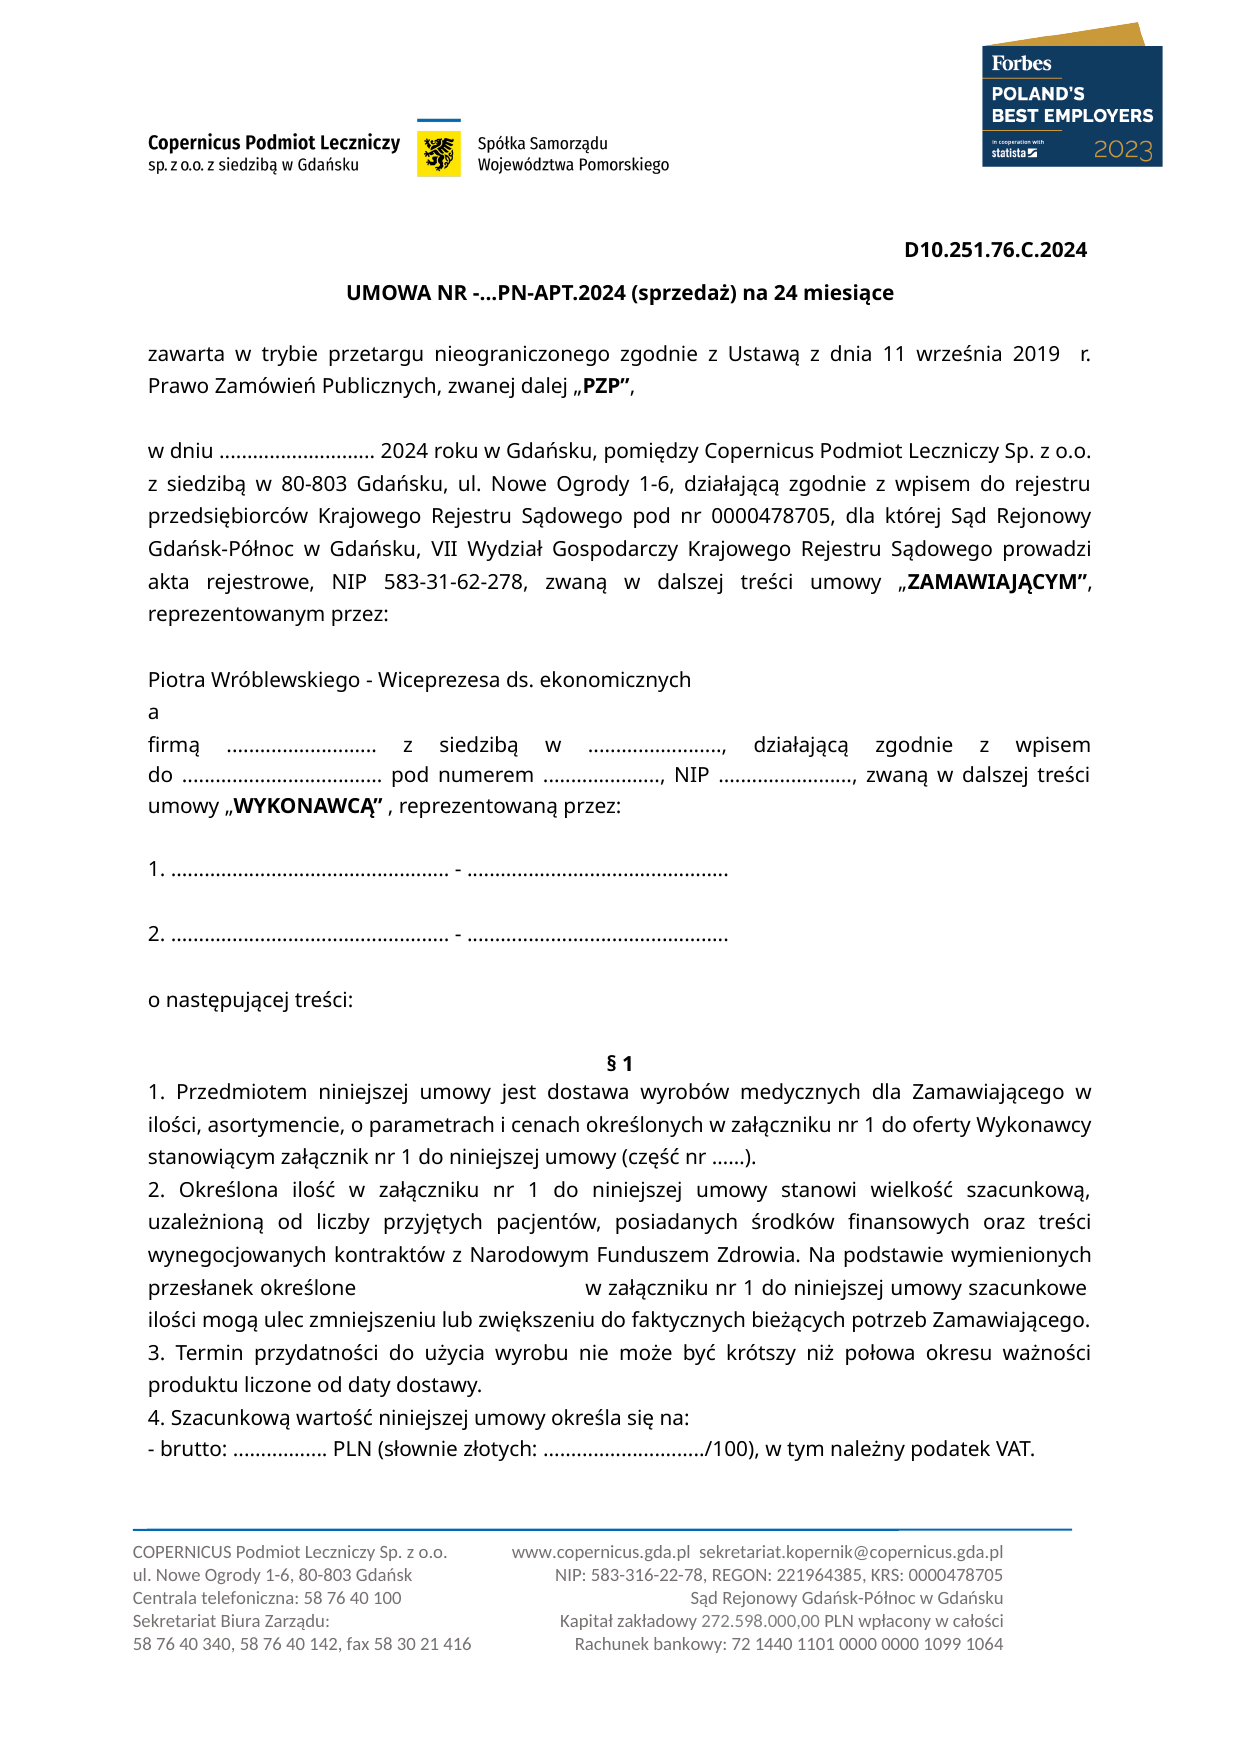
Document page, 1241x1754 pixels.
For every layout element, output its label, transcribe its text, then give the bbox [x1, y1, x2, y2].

text 1. .................................................. - ............................................... [148, 854, 1093, 883]
text 3. Termin przydatności do użycia wyrobu nie może być krótszy niż połowa okresu ważności produktu liczone od daty dostawy. [148, 1338, 1093, 1399]
picture [982, 22, 1163, 167]
text D10.251.76.C.2024 [148, 235, 1087, 263]
text 1. Przedmiotem niniejszej umowy jest dostawa wyrobów medycznych dla Zamawiającego w ilości, asortymencie, o parametrach i cenach określonych w załączniku nr 1 do oferty Wykonawcy stanowiącym załącznik nr 1 do niniejszej umowy (część nr ……). [148, 1077, 1093, 1171]
text Piotra Wróblewskiego - Wiceprezesa ds. ekonomicznych [148, 665, 1093, 693]
text - brutto: ................. PLN (słownie złotych: ............................./100), w tym należny podatek VAT. [148, 1434, 1093, 1462]
text zawarta w trybie przetargu nieograniczonego zgodnie z Ustawą z dnia 11 września 2019 r. Prawo Zamówień Publicznych, zwanej dalej „PZP”, [148, 339, 1093, 400]
text o następującej treści: [148, 985, 1093, 1013]
text § 1 [148, 1049, 1093, 1077]
text w dniu ............................ 2024 roku w Gdańsku, pomiędzy Copernicus Podmiot Leczniczy Sp. z o.o. z siedzibą w 80-803 Gdańsku, ul. Nowe Ogrody 1-6, działającą zgodnie z wpisem do rejestru przedsiębiorców Krajowego Rejestru Sądowego pod nr 0000478705, dla której Sąd Rejonowy Gdańsk-Północ w Gdańsku, VII Wydział Gospodarczy Krajowego Rejestru Sądowego prowadzi akta rejestrowe, NIP 583-31-62-278, zwaną w dalszej treści umowy „ZAMAWIAJĄCYM”, reprezentowanym przez: [148, 436, 1093, 628]
picture [147, 118, 672, 178]
text 2. Określona ilość w załączniku nr 1 do niniejszej umowy stanowi wielkość szacunkową, uzależnioną od liczby przyjętych pacjentów, posiadanych środków finansowych oraz treści wynegocjowanych kontraktów z Narodowym Funduszem Zdrowia. Na podstawie wymienionych przesłanek określone w załączniku nr 1 do niniejszej umowy szacunkowe ilości mogą ulec zmniejszeniu lub zwiększeniu do faktycznych bieżących potrzeb Zamawiającego. [148, 1175, 1093, 1334]
text 2. .................................................. - ............................................... [148, 919, 1093, 948]
text firmą ........................... z siedzibą w ........................, działającą zgodnie z wpisem do .................................... pod numerem ....................., NIP ........................, zwaną w dalszej treści umowy „WYKONAWCĄ” , reprezentowaną przez: [148, 730, 1093, 819]
text 4. Szacunkową wartość niniejszej umowy określa się na: [148, 1403, 1093, 1432]
text a [148, 697, 1093, 726]
text UMOWA NR -...PN-APT.2024 (sprzedaż) na 24 miesiące [148, 278, 1093, 306]
